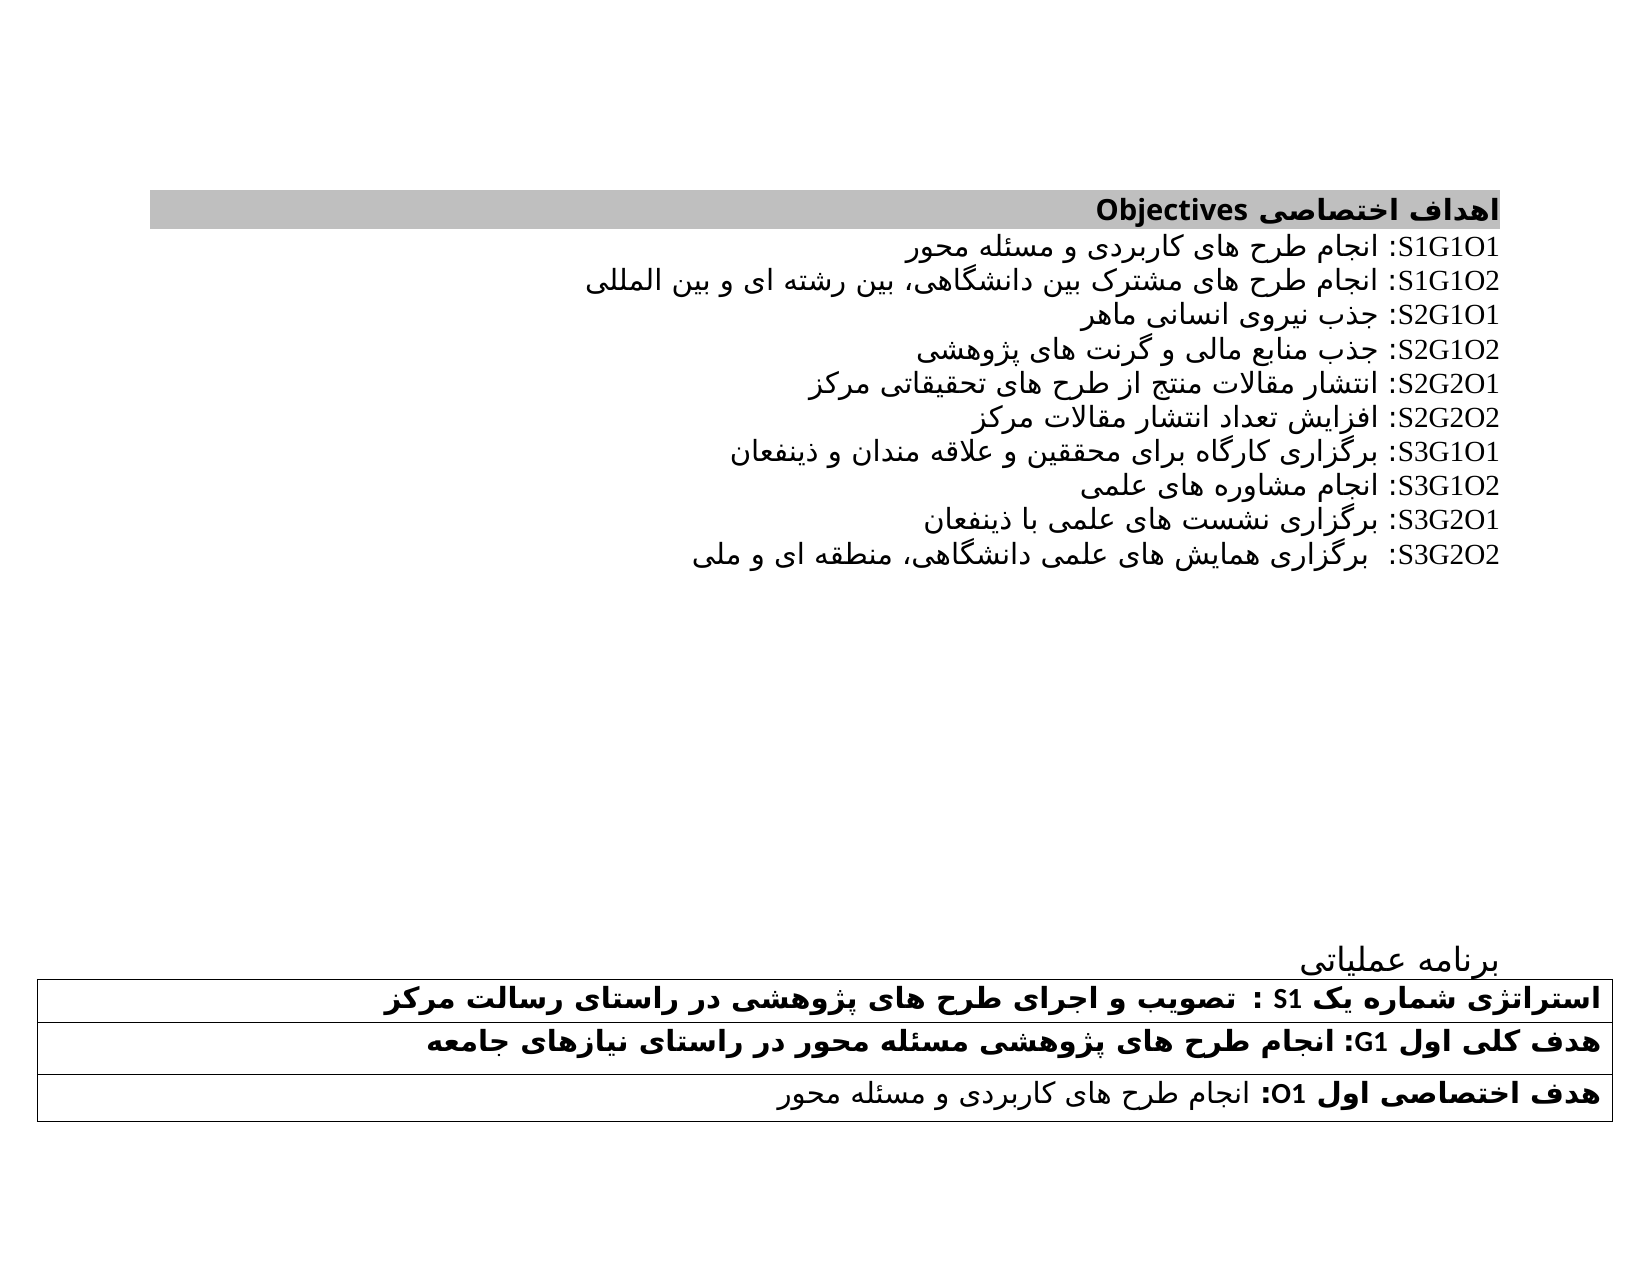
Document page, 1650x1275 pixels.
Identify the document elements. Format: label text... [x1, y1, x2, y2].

text برنامه عملیاتی [150, 940, 1500, 979]
text S2G1O2: جذب منابع مالی و گرنت های پژوهشی [150, 332, 1500, 366]
text S3G1O1: برگزاری کارگاه برای محققین و علاقه مندان و ذینفعان [150, 434, 1500, 468]
text S3G2O2: برگزاری همایش های علمی دانشگاهی، منطقه ای و ملی [150, 537, 1500, 571]
text S1G1O1: انجام طرح های کاربردی و مسئله محور [150, 229, 1500, 263]
text S3G2O1: برگزاری نشست های علمی با ذینفعان [150, 503, 1500, 537]
text S2G1O1: جذب نیروی انسانی ماهر [150, 298, 1500, 332]
text اهداف اختصاصی Objectives [150, 190, 1500, 229]
text S3G1O2: انجام مشاوره های علمی [150, 468, 1500, 503]
text S1G1O2: انجام طرح های مشترک بین دانشگاهی، بین رشته ای و بین المللی [150, 263, 1500, 298]
text S2G2O1: انتشار مقالات منتج از طرح های تحقیقاتی مرکز [150, 366, 1500, 400]
table_cell هدف اختصاصی اول O1: انجام طرح های کاربردی و مسئله محور [38, 1075, 1612, 1121]
text S2G2O2: افزایش تعداد انتشار مقالات مرکز [150, 400, 1500, 434]
table_header استراتژی شماره یک S1 : تصویب و اجرای طرح های پژوهشی در راستای رسالت مرکز [38, 980, 1612, 1022]
table_cell هدف کلی اول G1: انجام طرح های پژوهشی مسئله محور در راستای نیازهای جامعه [38, 1023, 1612, 1074]
